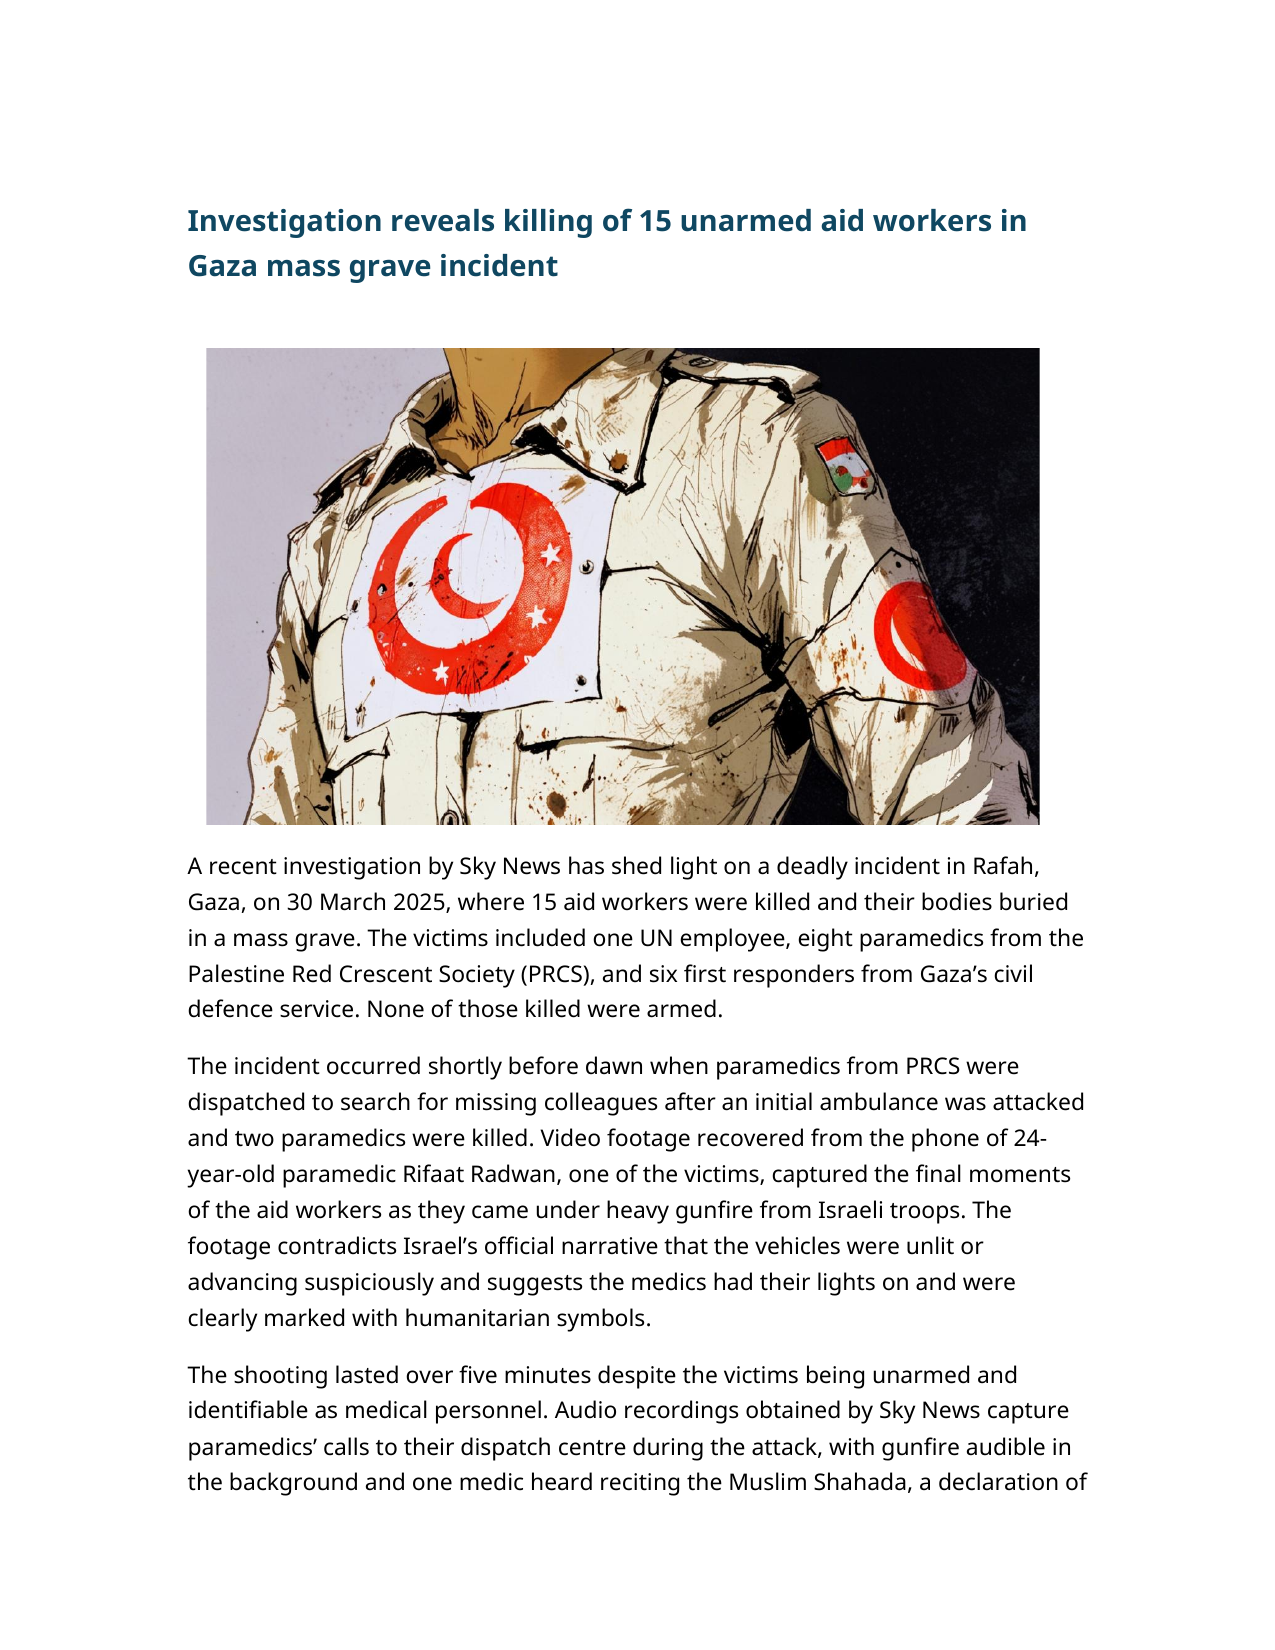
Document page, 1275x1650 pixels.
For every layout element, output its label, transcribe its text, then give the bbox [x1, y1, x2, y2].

picture [206, 348, 1040, 825]
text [187, 1358, 1087, 1498]
text A recent investigation by Sky News has shed light on a deadly incident in Rafah, Gaza, on 30 March 2025, where 15 aid workers were killed and their bodies buried in a mass grave. The victims included one UN employee, eight paramedics from the Palestine Red Crescent Society (PRCS), and six first responders from Gaza’s civil defence service. None of those killed were armed. [187, 850, 1087, 1025]
text The incident occurred shortly before dawn when paramedics from PRCS were dispatched to search for missing colleagues after an initial ambulance was attacked and two paramedics were killed. Video footage recovered from the phone of 24-year-old paramedic Rifaat Radwan, one of the victims, captured the final moments of the aid workers as they came under heavy gunfire from Israeli troops. The footage contradicts Israel’s official narrative that the vehicles were unlit or advancing suspiciously and suggests the medics had their lights on and were clearly marked with humanitarian symbols. [187, 1050, 1087, 1333]
subtitle Investigation reveals killing of 15 unarmed aid workers in Gaza mass grave incident [187, 200, 1087, 285]
